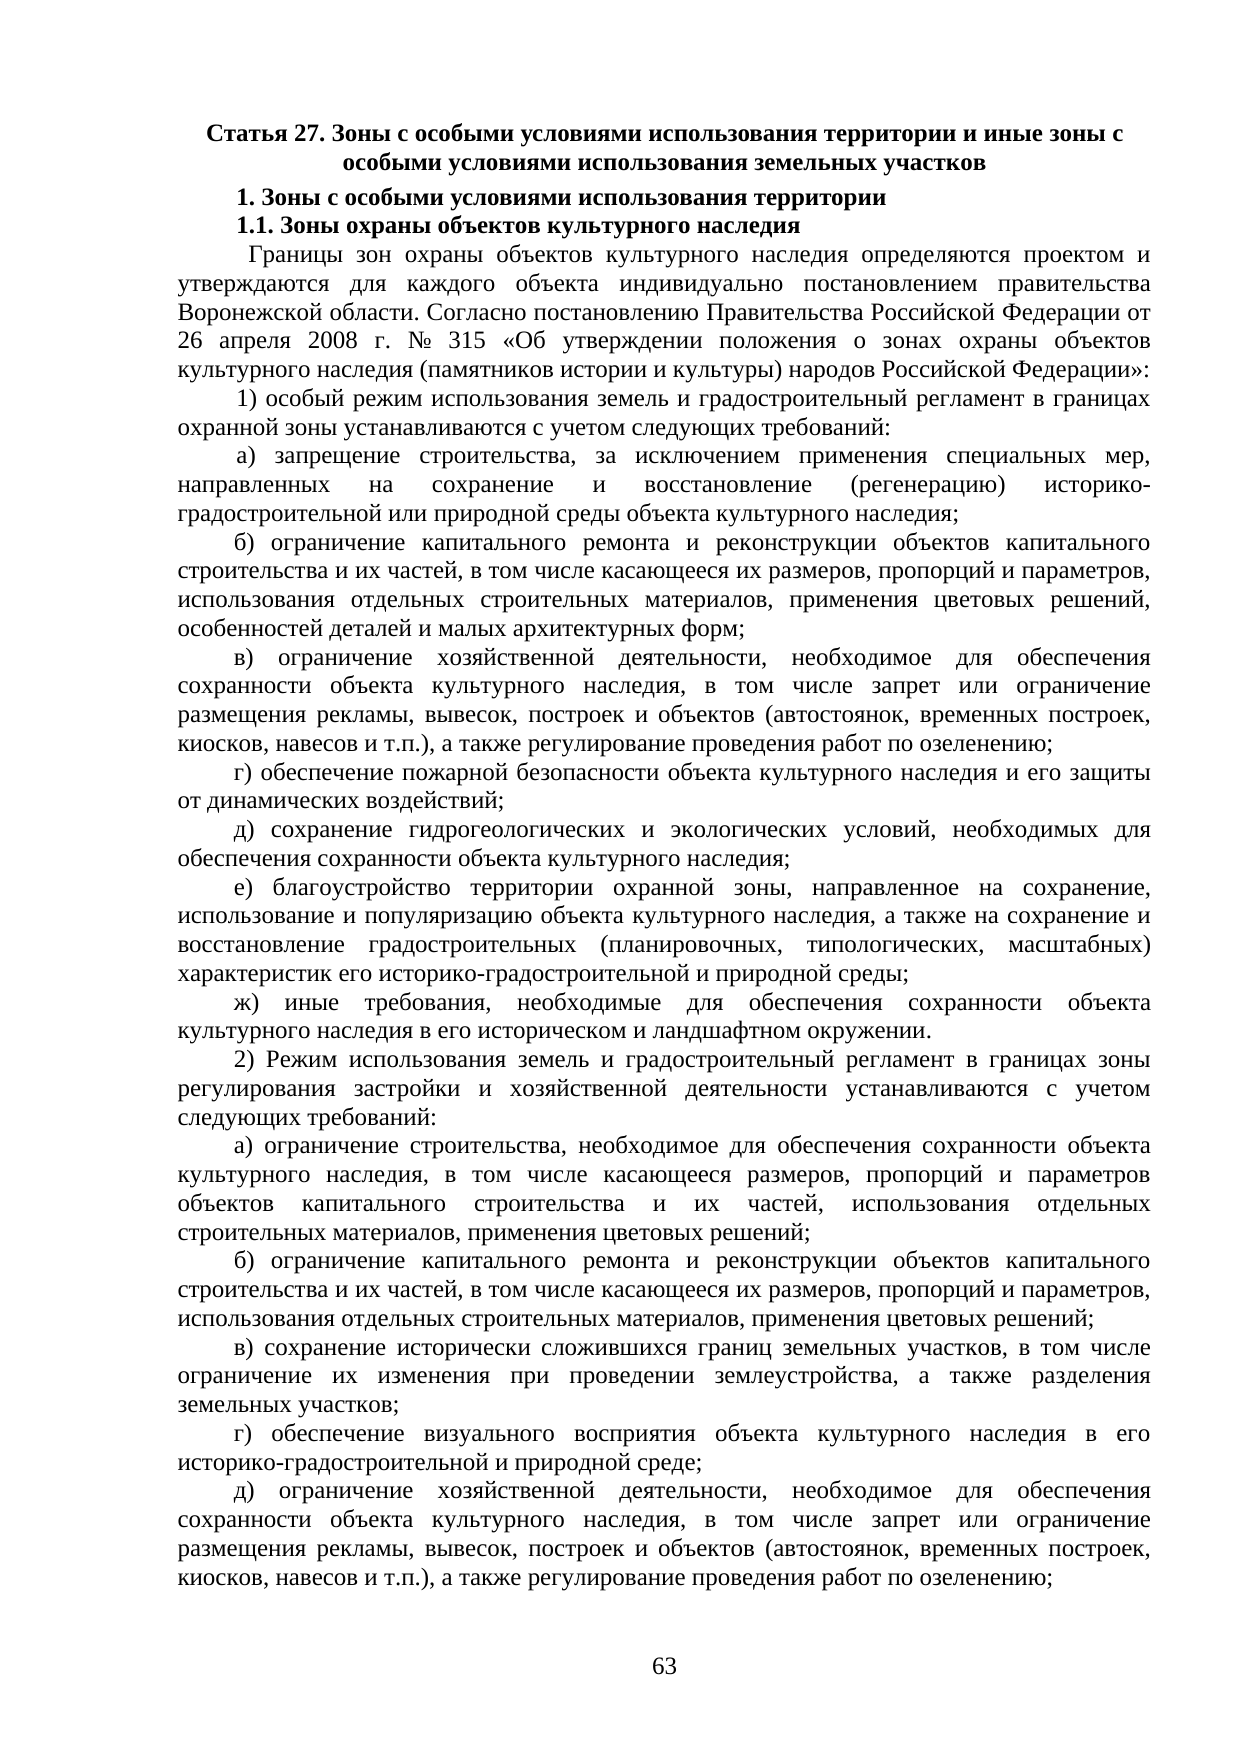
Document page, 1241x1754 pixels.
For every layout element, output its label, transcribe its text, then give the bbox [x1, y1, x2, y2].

text д) сохранение гидрогеологических и экологических условий, необходимых для обеспечения сохранности объекта культурного наследия; [177, 814, 1152, 872]
subtitle Статья 27. Зоны с особыми условиями использования территории и иные зоны с особыми условиями использования земельных участков [177, 118, 1152, 176]
text а) запрещение строительства, за исключением применения специальных мер, направленных на сохранение и восстановление (регенерацию) историко-градостроительной или природной среды объекта культурного наследия; [177, 441, 1152, 527]
title 1) особый режим использования земель и градостроительный регламент в границах охранной зоны устанавливаются с учетом следующих требований: [177, 383, 1152, 441]
text ж) иные требования, необходимые для обеспечения сохранности объекта культурного наследия в его историческом и ландшафтном окружении. [177, 987, 1152, 1044]
text 1.1. Зоны охраны объектов культурного наследия [177, 211, 1152, 239]
text в) сохранение исторически сложившихся границ земельных участков, в том числе ограничение их изменения при проведении землеустройства, а также разделения земельных участков; [177, 1332, 1152, 1418]
text 1. Зоны с особыми условиями использования территории [177, 182, 1152, 211]
text б) ограничение капитального ремонта и реконструкции объектов капитального строительства и их частей, в том числе касающееся их размеров, пропорций и параметров, использования отдельных строительных материалов, применения цветовых решений; [177, 1246, 1152, 1332]
text Границы зон охраны объектов культурного наследия определяются проектом и утверждаются для каждого объекта индивидуально постановлением правительства Воронежской области. Согласно постановлению Правительства Российской Федерации от 26 апреля 2008 г. № 315 «Об утверждении положения о зонах охраны объектов культурного наследия (памятников истории и культуры) народов Российской Федерации»: [177, 239, 1152, 383]
text а) ограничение строительства, необходимое для обеспечения сохранности объекта культурного наследия, в том числе касающееся размеров, пропорций и параметров объектов капитального строительства и их частей, использования отдельных строительных материалов, применения цветовых решений; [177, 1131, 1152, 1246]
text г) обеспечение визуального восприятия объекта культурного наследия в его историко-градостроительной и природной среде; [177, 1418, 1152, 1476]
text б) ограничение капитального ремонта и реконструкции объектов капитального строительства и их частей, в том числе касающееся их размеров, пропорций и параметров, использования отдельных строительных материалов, применения цветовых решений, особенностей деталей и малых архитектурных форм; [177, 527, 1152, 642]
text г) обеспечение пожарной безопасности объекта культурного наследия и его защиты от динамических воздействий; [177, 757, 1152, 814]
text е) благоустройство территории охранной зоны, направленное на сохранение, использование и популяризацию объекта культурного наследия, а также на сохранение и восстановление градостроительных (планировочных, типологических, масштабных) характеристик его историко-градостроительной и природной среды; [177, 872, 1152, 987]
text д) ограничение хозяйственной деятельности, необходимое для обеспечения сохранности объекта культурного наследия, в том числе запрет или ограничение размещения рекламы, вывесок, построек и объектов (автостоянок, временных построек, киосков, навесов и т.п.), а также регулирование проведения работ по озеленению; [177, 1476, 1152, 1591]
text в) ограничение хозяйственной деятельности, необходимое для обеспечения сохранности объекта культурного наследия, в том числе запрет или ограничение размещения рекламы, вывесок, построек и объектов (автостоянок, временных построек, киосков, навесов и т.п.), а также регулирование проведения работ по озеленению; [177, 642, 1152, 757]
text 2) Режим использования земель и градостроительный регламент в границах зоны регулирования застройки и хозяйственной деятельности устанавливаются с учетом следующих требований: [177, 1044, 1152, 1131]
